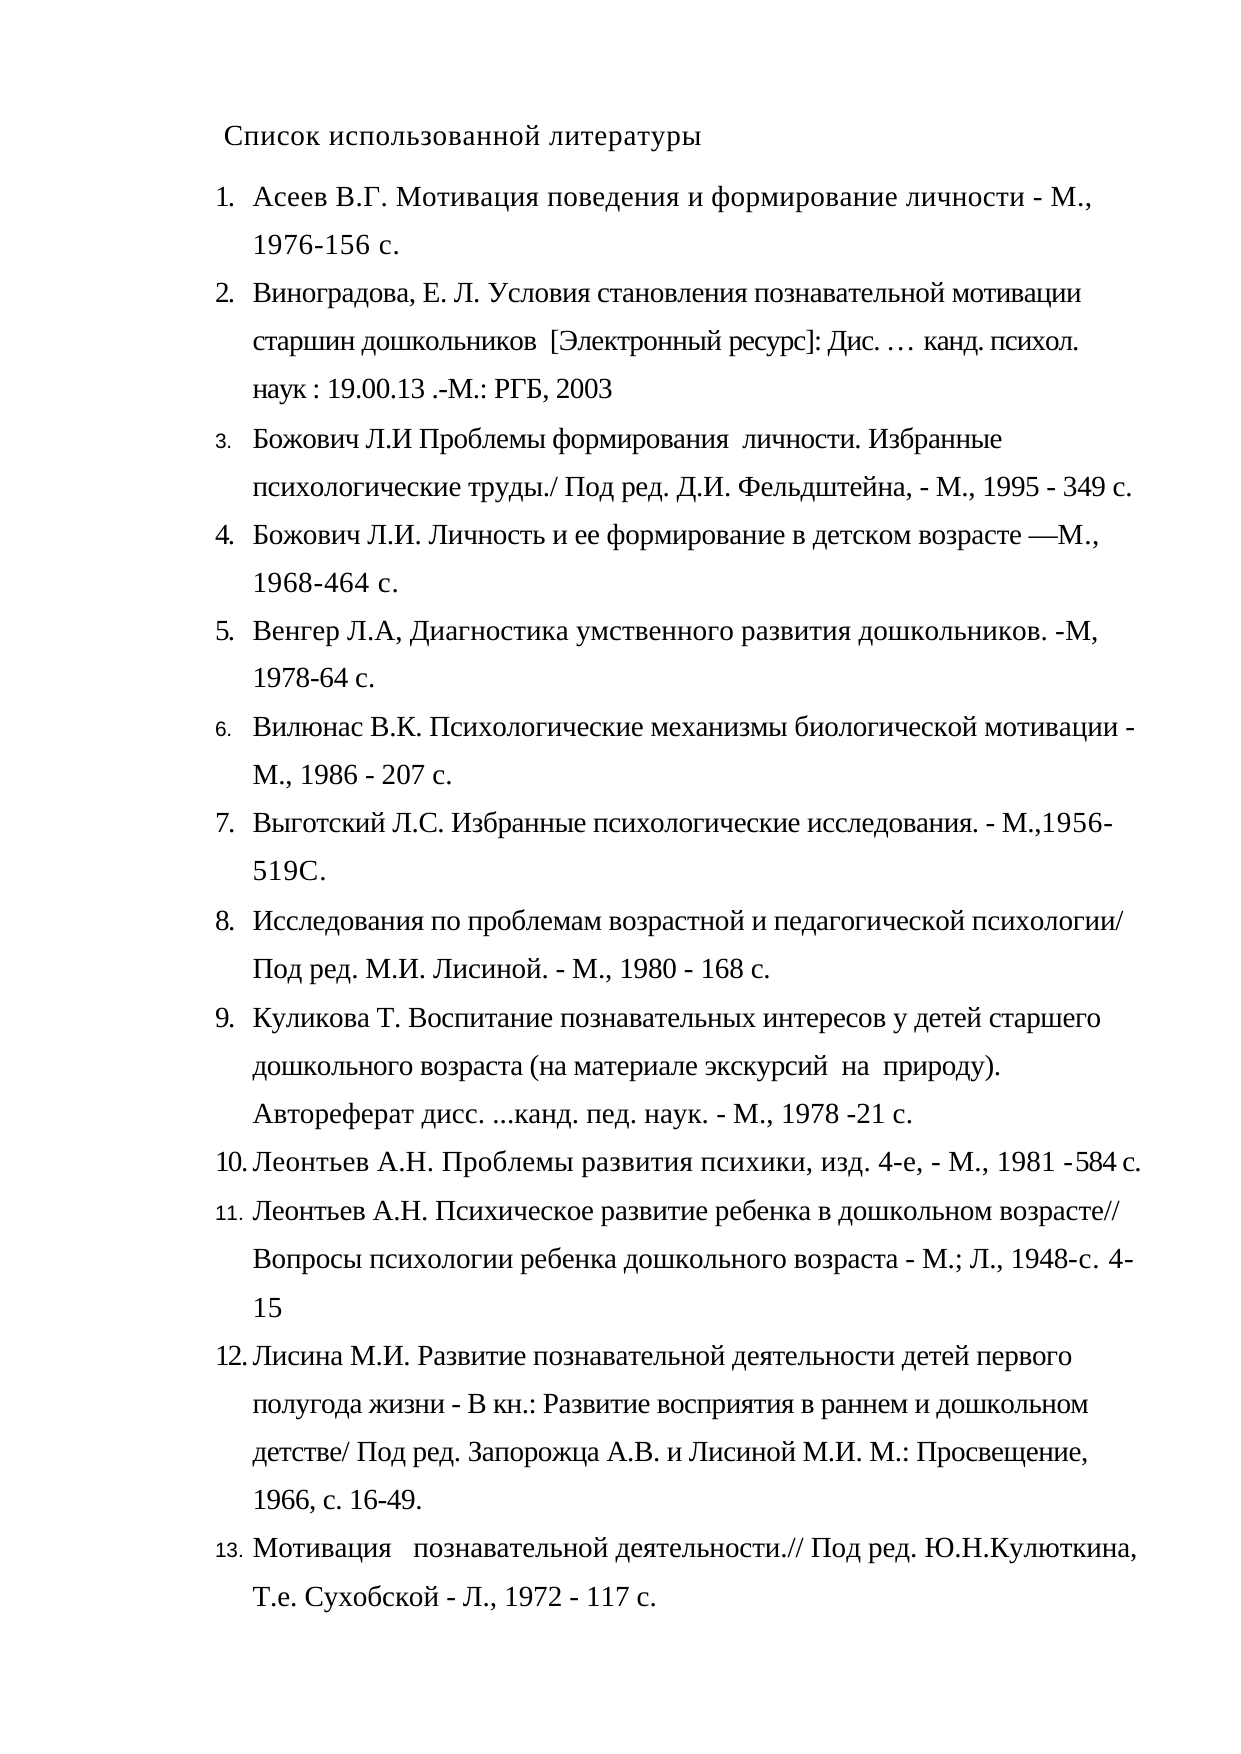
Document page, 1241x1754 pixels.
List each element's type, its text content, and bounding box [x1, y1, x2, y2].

list Куликова Т. Воспитание познавательных интересов у детей старшего дошкольного возраста (на материале экскурсий на природу). Автореферат дисс. ...канд. пед. наук. - М., 1978 -21 с. [215, 989, 1152, 1133]
list Божович Л.И Проблемы формирования личности. Избранные психологические труды./ Под ред. Д.И. Фельдштейна, - М., 1995 - 349 с. [215, 409, 1152, 507]
list Виноградова, Е. Л. Условия становления познавательной мотивации старшин дошкольников [Электронный ресурс]: Дис. ... канд. психол. наук : 19.00.13 .-М.: РГБ, 2003 [215, 264, 1152, 408]
text Список использованной литературы [179, 118, 1151, 152]
list Мотивация познавательной деятельности.// Под ред. Ю.Н.Кулюткина, Т.е. Сухобской - Л., 1972 - 117 с. [215, 1519, 1152, 1616]
list Выготский Л.С. Избранные психологические исследования. - М.,1956-519C. [215, 794, 1152, 890]
list Леонтьев А.Н. Проблемы развития психики, изд. 4-е, - М., 1981 -584 с. [215, 1133, 1152, 1181]
list Асеев В.Г. Мотивация поведения и формирование личности - М., 1976-156 с. [215, 168, 1152, 264]
list Венгер Л.А, Диагностика умственного развития дошкольников. -М, 1978-64 с. [215, 602, 1152, 697]
list Леонтьев А.Н. Психическое развитие ребенка в дошкольном возрасте// Вопросы психологии ребенка дошкольного возраста - М.; Л., 1948-с. 4-15 [215, 1181, 1152, 1327]
list Исследования по проблемам возрастной и педагогической психологии/ Под ред. М.И. Лисиной. - М., 1980 - 168 с. [215, 892, 1152, 989]
list Лисина М.И. Развитие познавательной деятельности детей первого полугода жизни - В кн.: Развитие восприятия в раннем и дошкольном детстве/ Под ред. Запорожца А.В. и Лисиной М.И. М.: Просвещение, 1966, с. 16-49. [215, 1327, 1152, 1519]
list Божович Л.И. Личность и ее формирование в детском возрасте —М., 1968-464 с. [215, 507, 1152, 602]
list Вилюнас В.К. Психологические механизмы биологической мотивации - М., 1986 - 207 с. [215, 699, 1152, 794]
